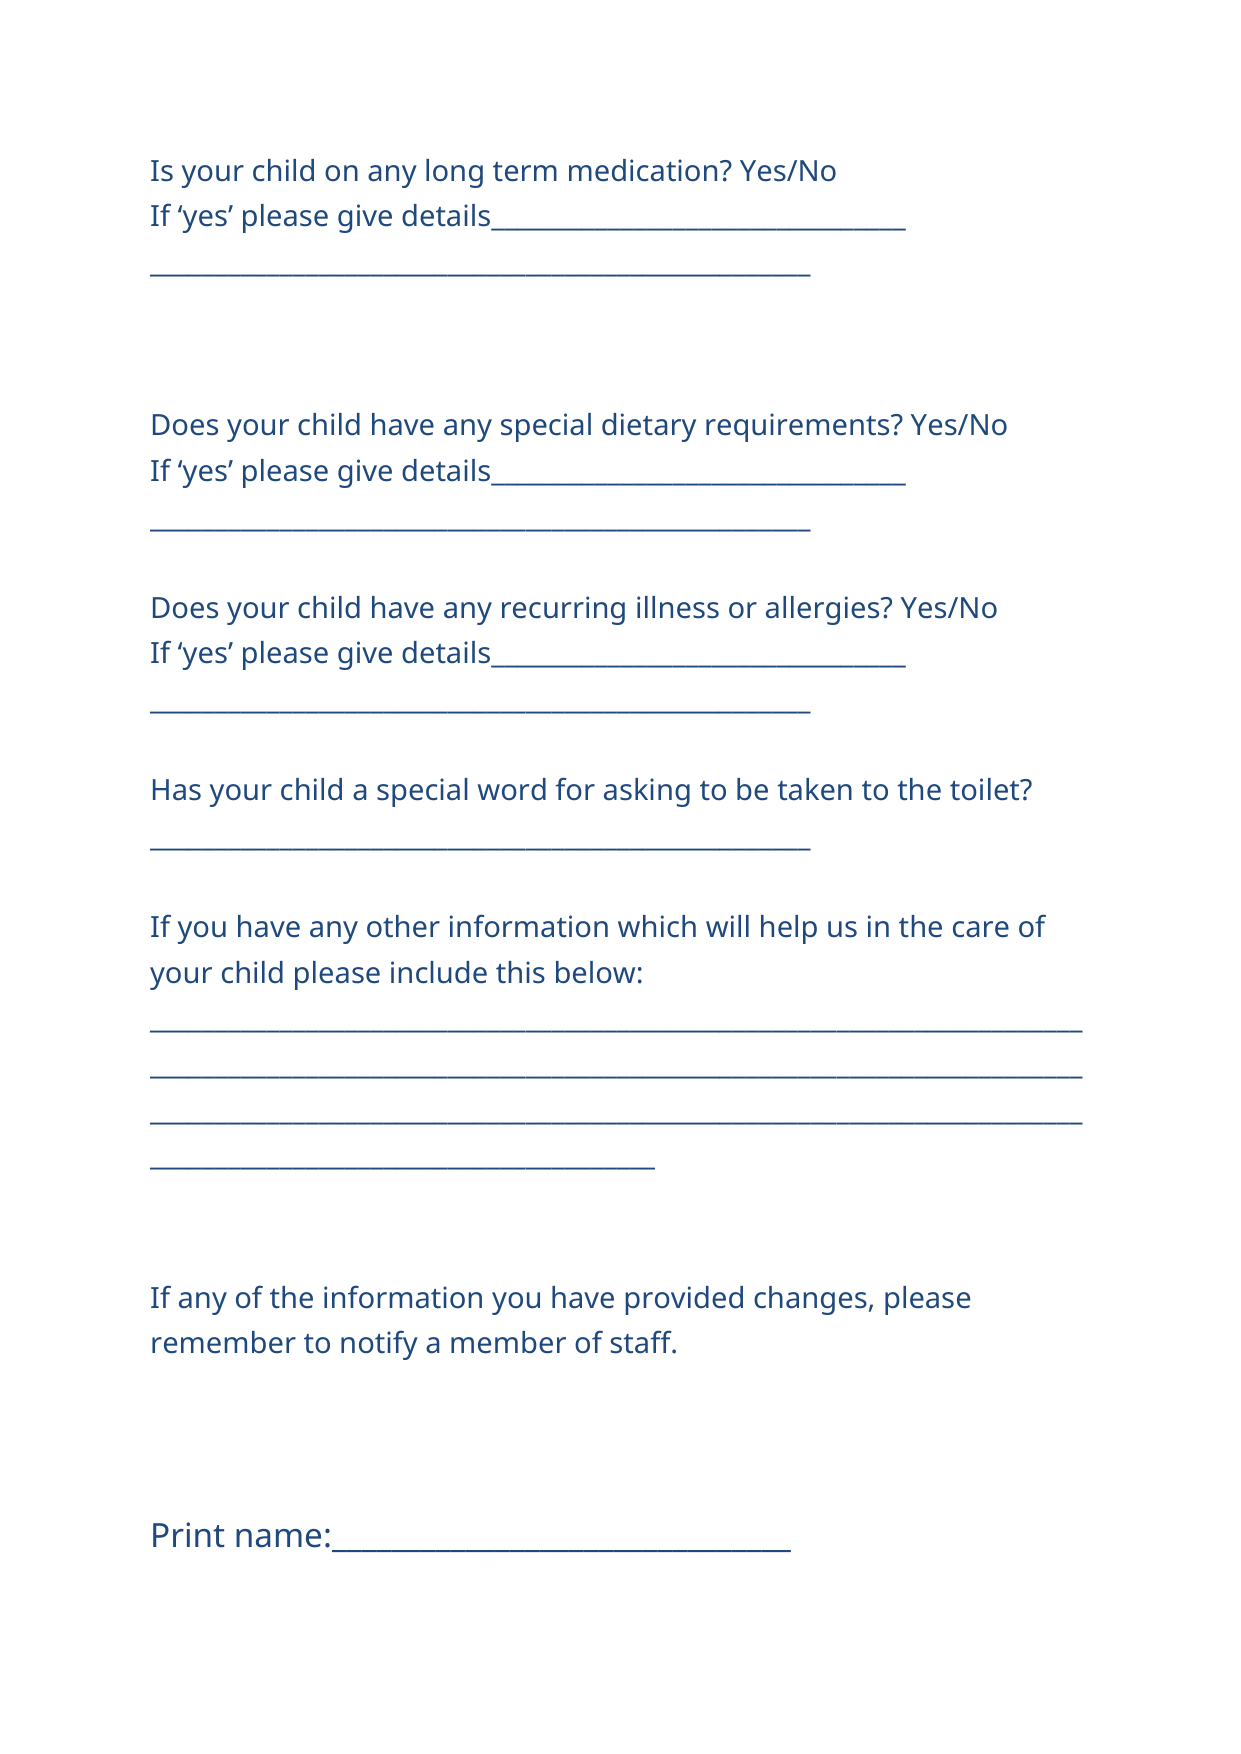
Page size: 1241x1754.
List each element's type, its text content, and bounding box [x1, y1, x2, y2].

text Does your child have any special dietary requirements? Yes/No If ‘yes’ please give details________________________________ ___________________________________________________ Does your child have any recurring illness or allergies? Yes/No If ‘yes’ please give details________________________________ ___________________________________________________ Has your child a special word for asking to be taken to the toilet? ___________________________________________________ If you have any other information which will help us in the care of your child please include this below: _______________________________________________________________________________________________________________________________________________________________________________________________________________________________________________________________ [150, 404, 1090, 1252]
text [150, 150, 1090, 313]
text If any of the information you have provided changes, please remember to notify a member of staff. [150, 1277, 1090, 1440]
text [150, 1465, 1090, 1557]
